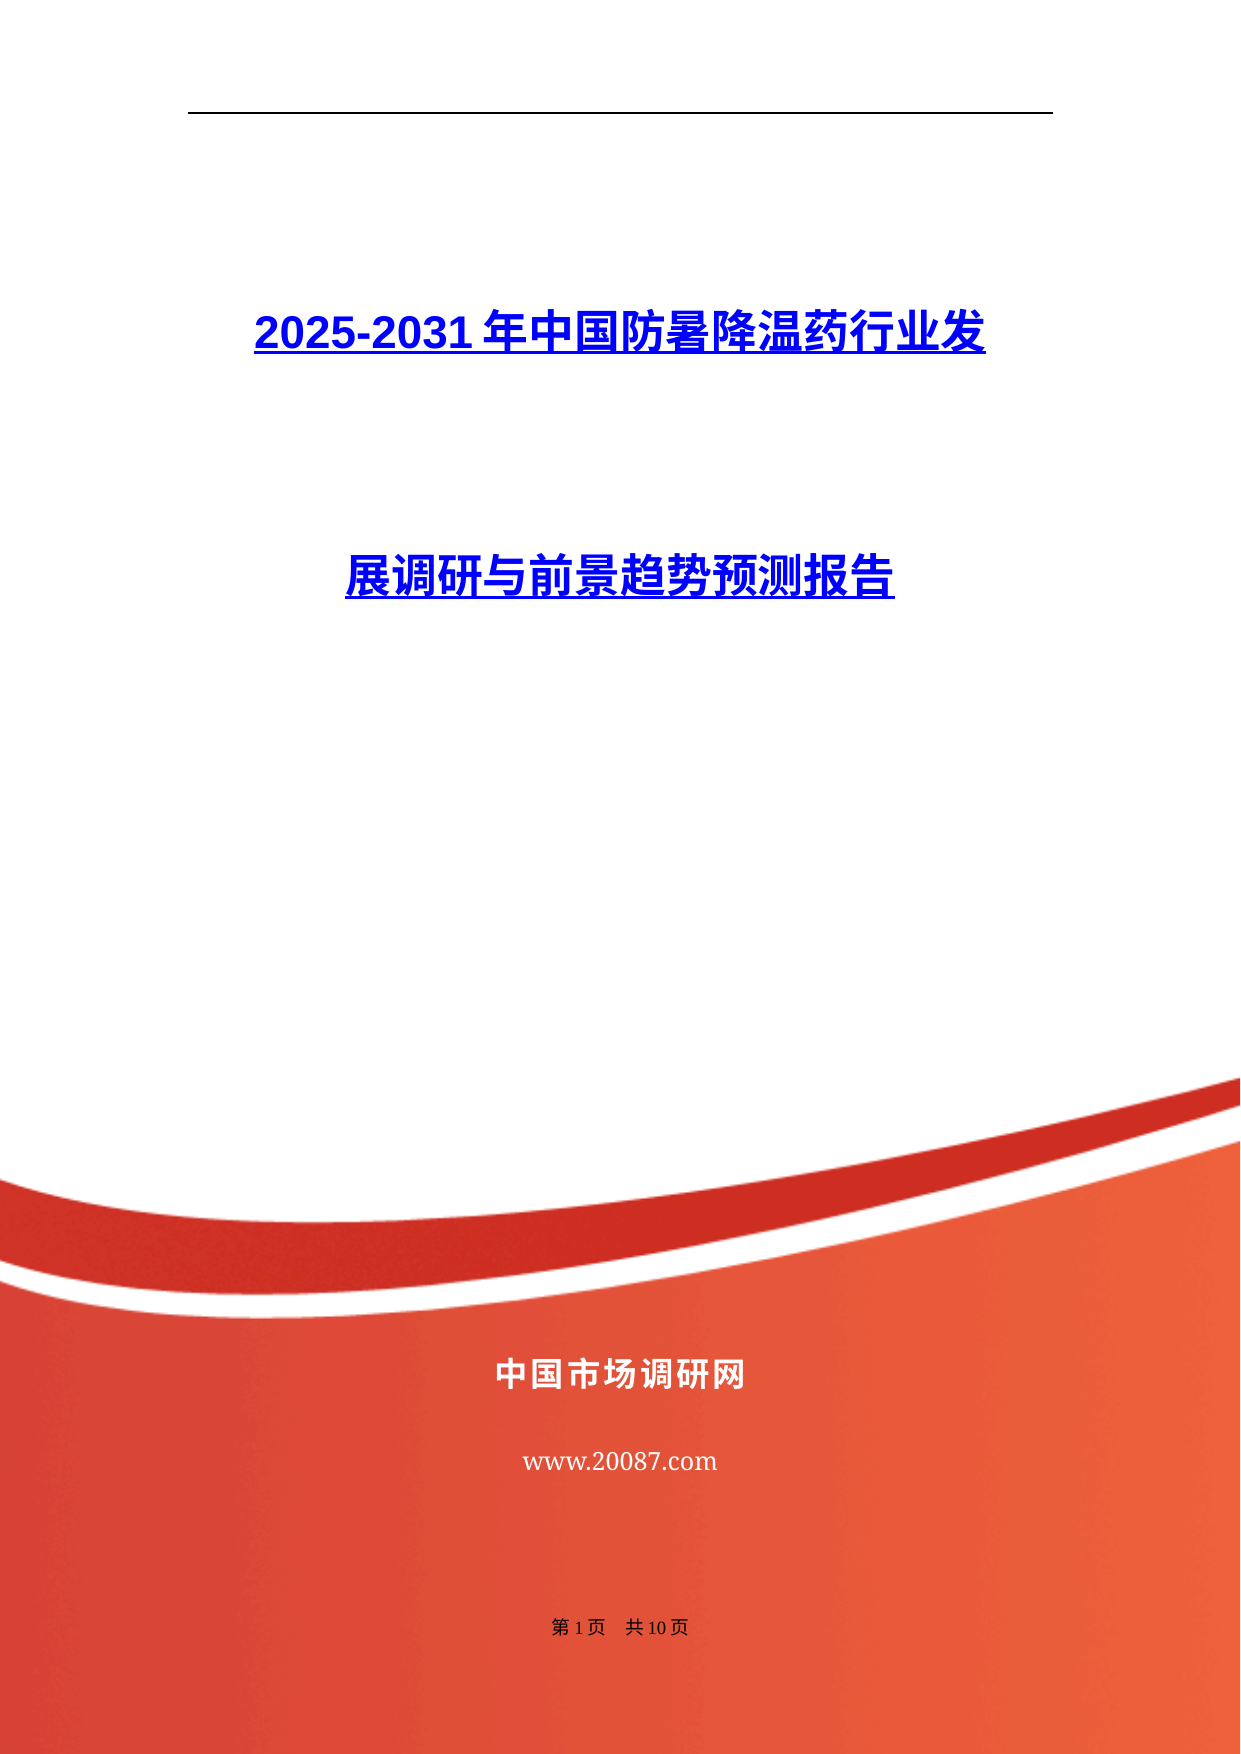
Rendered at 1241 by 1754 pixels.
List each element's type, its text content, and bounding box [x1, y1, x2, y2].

text www.20087.com [187, 1428, 1053, 1493]
picture [0, 1006, 1241, 1754]
table_header 2025-2031年中国防暑降温药行业发展调研与前景趋势预测报告 [188, 207, 1053, 773]
subtitle 中国市场调研网 [187, 1339, 1053, 1404]
